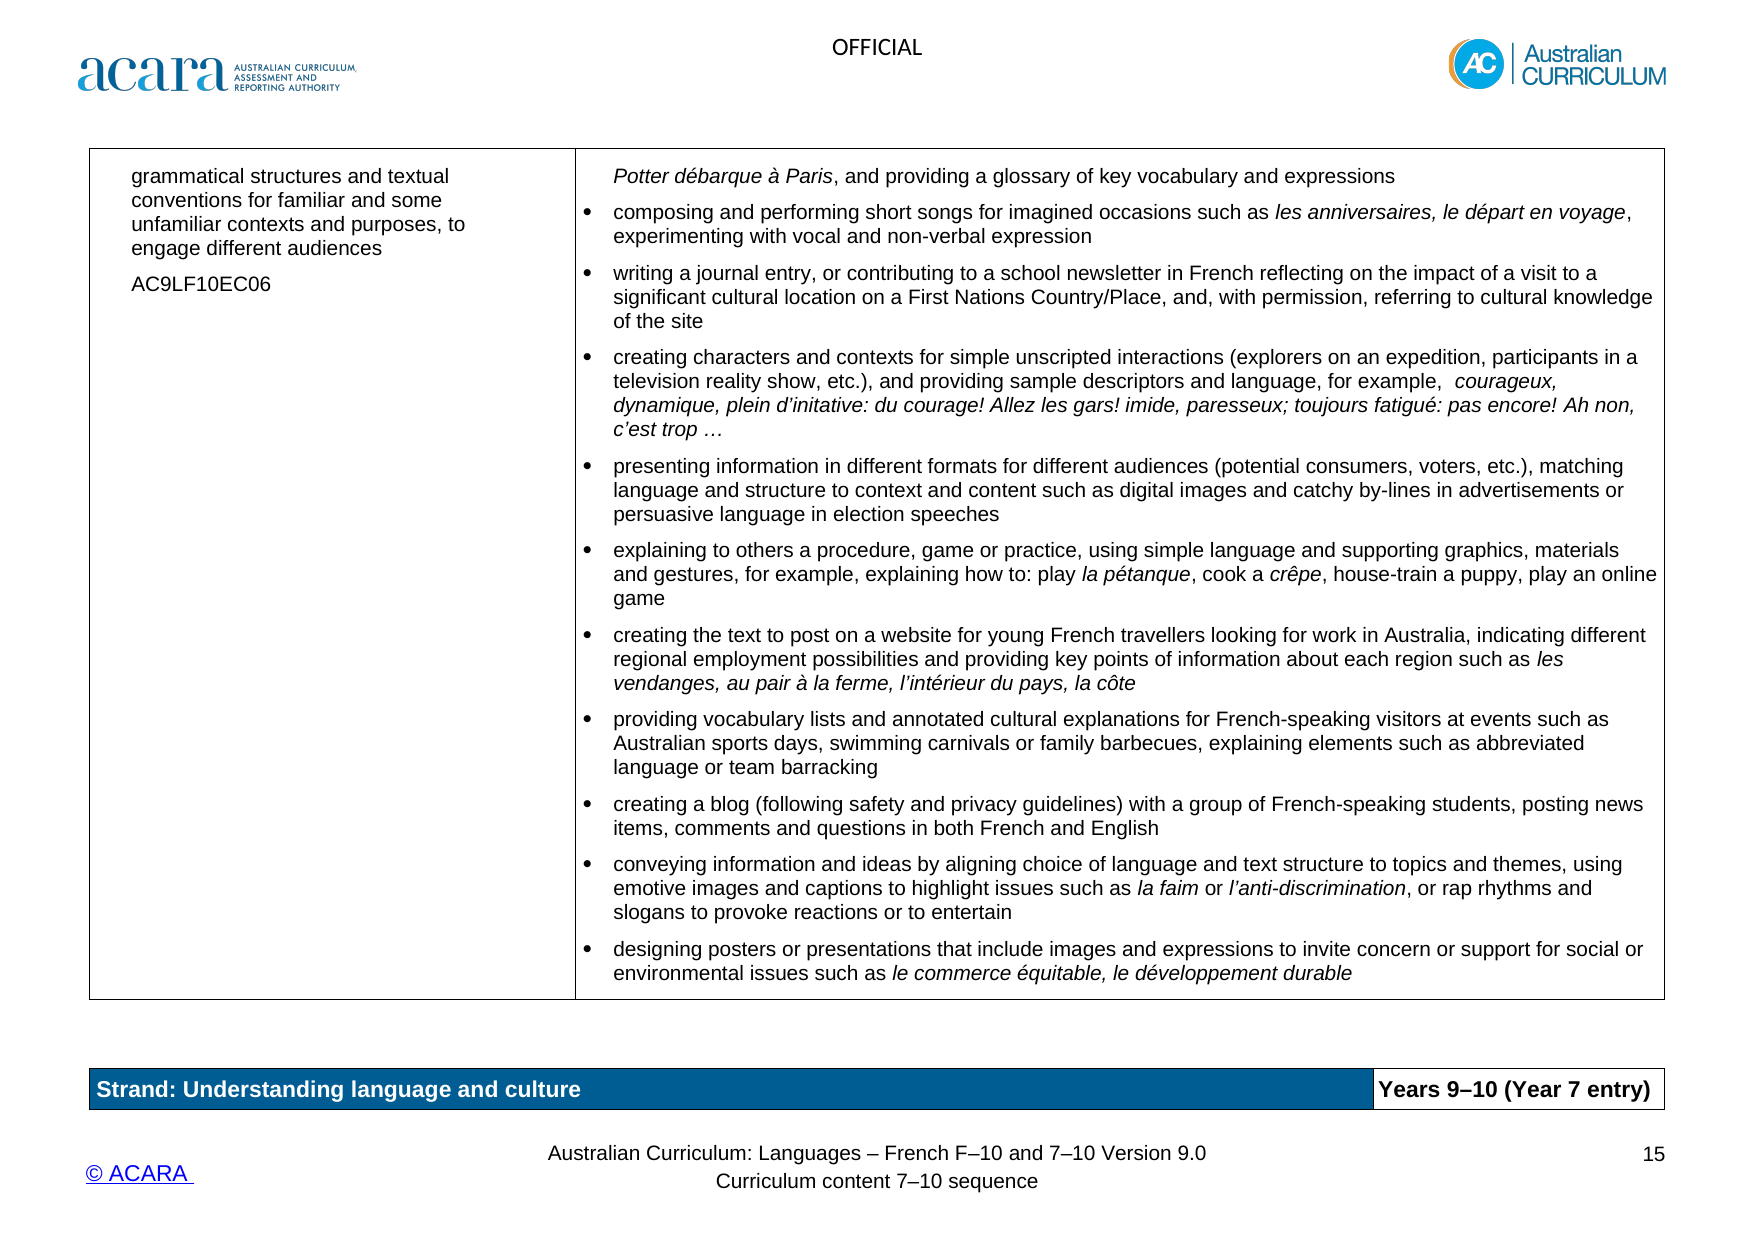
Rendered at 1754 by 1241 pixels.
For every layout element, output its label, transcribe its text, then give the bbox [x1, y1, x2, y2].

table_header Years 9–10 (Year 7 entry) [1374, 1069, 1664, 1109]
picture [78, 58, 357, 91]
picture [1464, 53, 1495, 73]
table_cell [576, 149, 1664, 999]
table_header Strand: Understanding language and culture [90, 1069, 1373, 1109]
picture [1487, 39, 1666, 89]
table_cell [90, 149, 575, 999]
picture [1448, 39, 1471, 89]
